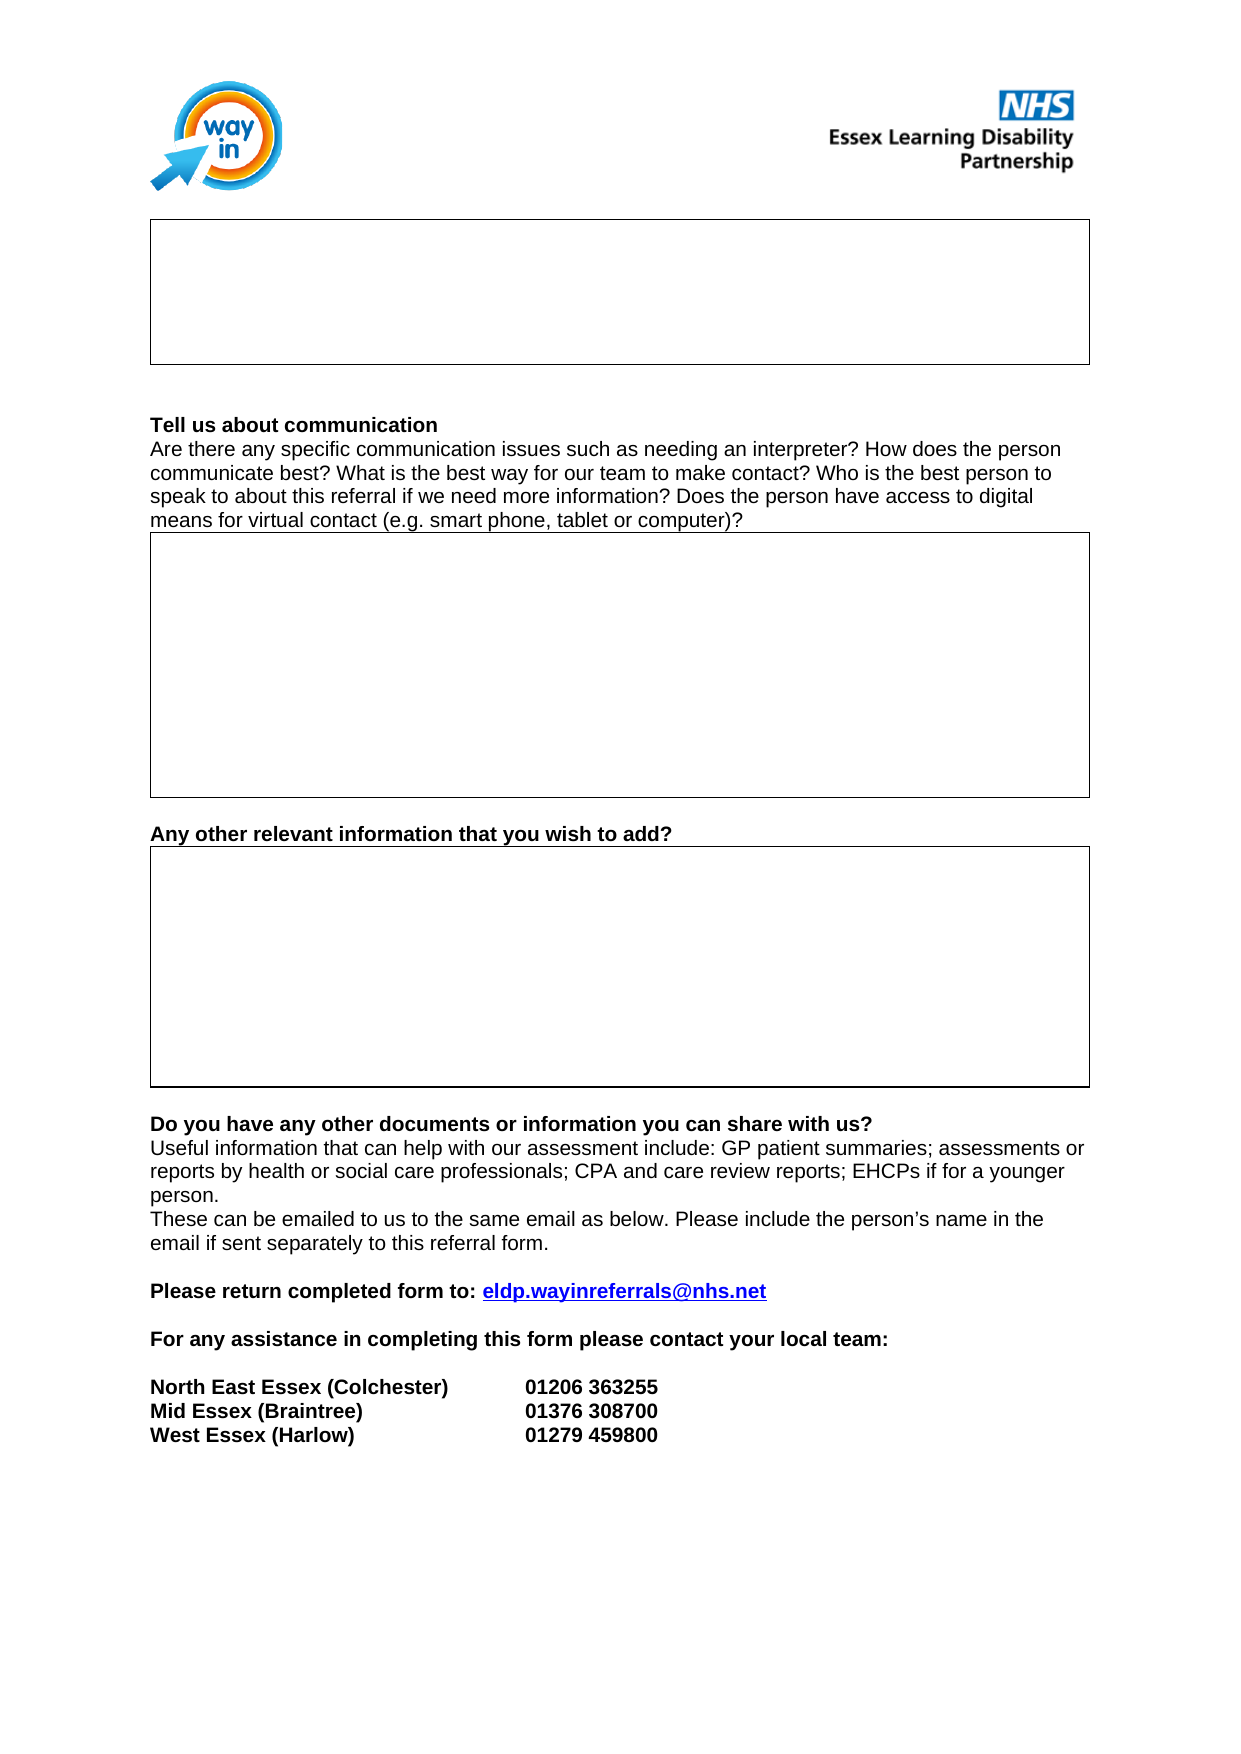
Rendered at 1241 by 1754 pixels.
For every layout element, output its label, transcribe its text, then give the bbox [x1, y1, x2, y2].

picture [150, 81, 283, 191]
text West Essex (Harlow) 01279 459800 [150, 1423, 1090, 1447]
text For any assistance in completing this form please contact your local team: [150, 1327, 1090, 1351]
text Do you have any other documents or information you can share with us? [150, 1111, 1090, 1135]
text These can be emailed to us to the same email as below. Please include the person’s name in the email if sent separately to this referral form. [150, 1207, 1090, 1255]
text Useful information that can help with our assessment include: GP patient summaries; assessments or reports by health or social care professionals; CPA and care review reports; EHCPs if for a younger person. [150, 1135, 1090, 1207]
text Please return completed form to: eldp.wayinreferrals@nhs.net [150, 1279, 1090, 1303]
text Mid Essex (Braintree) 01376 308700 [150, 1399, 1090, 1423]
table_header [151, 847, 1089, 1086]
text Any other relevant information that you wish to add? [150, 822, 1090, 846]
text Are there any specific communication issues such as needing an interpreter? How does the person communicate best? What is the best way for our team to make contact? Who is the best person to speak to about this referral if we need more information? Does the person have access to digital means for virtual contact (e.g. smart phone, tablet or computer)? [150, 436, 1090, 532]
table_header [151, 220, 1089, 363]
text North East Essex (Colchester) 01206 363255 [150, 1375, 1090, 1399]
table_header [151, 533, 1089, 797]
picture [796, 73, 1091, 191]
text Tell us about communication [150, 412, 1090, 436]
